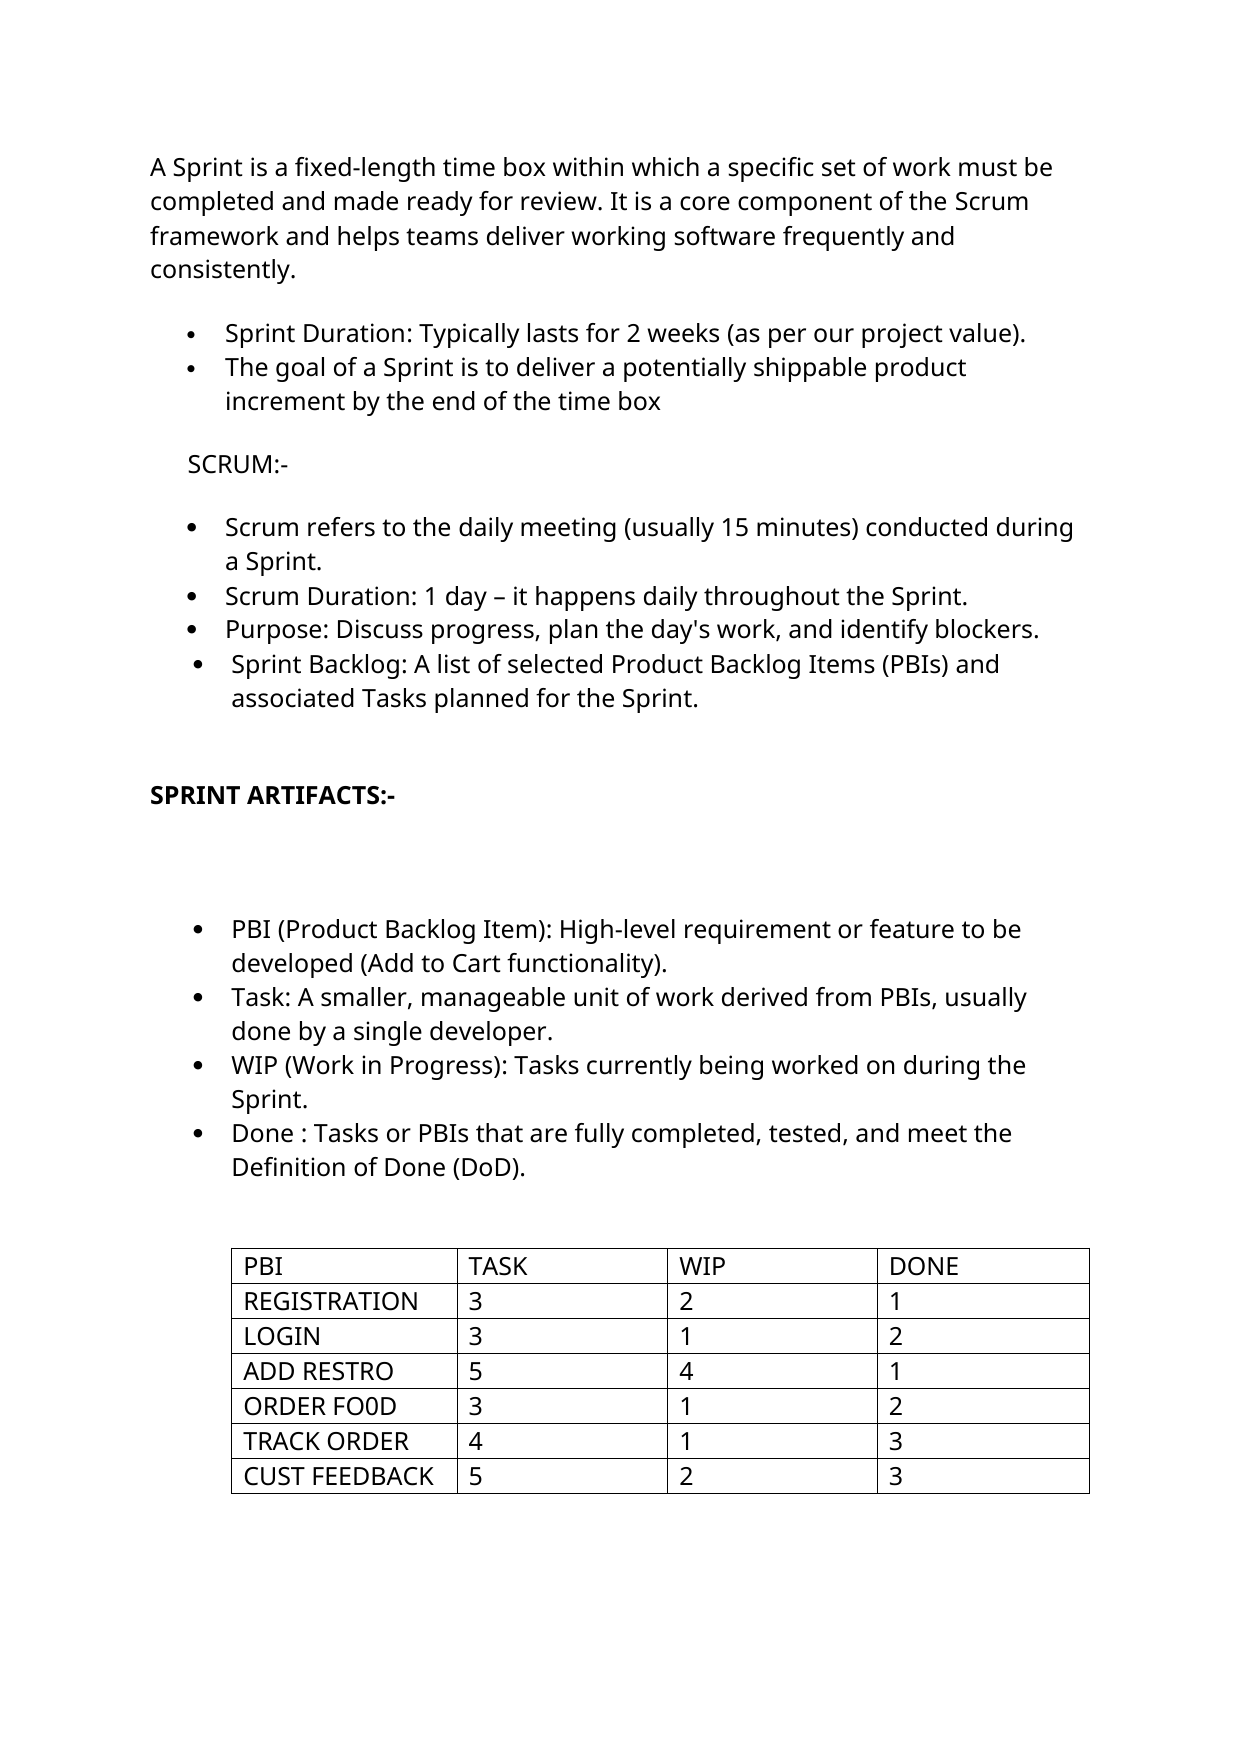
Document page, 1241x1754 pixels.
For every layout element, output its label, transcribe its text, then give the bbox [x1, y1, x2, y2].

table_cell ORDER FO0D [232, 1389, 457, 1423]
table_cell 3 [458, 1284, 667, 1318]
table_cell 2 [668, 1459, 877, 1493]
table_cell 5 [458, 1459, 667, 1493]
list Purpose: Discuss progress, plan the day's work, and identify blockers. [187, 612, 1090, 646]
list PBI (Product Backlog Item): High-level requirement or feature to be developed (Add to Cart functionality). [194, 912, 1090, 980]
table_cell ADD RESTRO [232, 1354, 457, 1388]
table_cell TRACK ORDER [232, 1424, 457, 1458]
table_header DONE [878, 1249, 1089, 1282]
table_cell 4 [458, 1424, 667, 1458]
table_cell 1 [668, 1389, 877, 1423]
list The goal of a Sprint is to deliver a potentially shippable product increment by the end of the time box [187, 349, 1090, 418]
list Task: A smaller, manageable unit of work derived from PBIs, usually done by a single developer. [194, 980, 1090, 1048]
table_cell REGISTRATION [232, 1284, 457, 1318]
text SPRINT ARTIFACTS:- [150, 778, 1090, 812]
list Scrum Duration: 1 day – it happens daily throughout the Sprint. [187, 578, 1090, 612]
table_header TASK [458, 1249, 667, 1282]
list Sprint Backlog: A list of selected Product Backlog Items (PBIs) and associated Tasks planned for the Sprint. [194, 646, 1090, 714]
table_cell 4 [668, 1354, 877, 1388]
table_cell 1 [668, 1424, 877, 1458]
list WIP (Work in Progress): Tasks currently being worked on during the Sprint. [194, 1048, 1090, 1116]
table_header WIP [668, 1249, 877, 1282]
table_cell 1 [878, 1284, 1089, 1318]
list Scrum refers to the daily meeting (usually 15 minutes) conducted during a Sprint. [187, 510, 1090, 578]
table_header PBI [232, 1249, 457, 1282]
table_cell 1 [878, 1354, 1089, 1388]
table_cell 2 [878, 1389, 1089, 1423]
table_cell LOGIN [232, 1319, 457, 1353]
table_cell 3 [878, 1459, 1089, 1493]
table_cell 2 [878, 1319, 1089, 1353]
table_cell 3 [458, 1319, 667, 1353]
table_cell 2 [668, 1284, 877, 1318]
table_cell 3 [458, 1389, 667, 1423]
table_cell 1 [668, 1319, 877, 1353]
table_cell CUST FEEDBACK [232, 1459, 457, 1493]
text SCRUM:- [187, 447, 1090, 481]
text A Sprint is a fixed-length time box within which a specific set of work must be completed and made ready for review. It is a core component of the Scrum framework and helps teams deliver working software frequently and consistently. [150, 150, 1090, 286]
table_cell 5 [458, 1354, 667, 1388]
list Done : Tasks or PBIs that are fully completed, tested, and meet the Definition of Done (DoD). [194, 1116, 1090, 1184]
table_cell 3 [878, 1424, 1089, 1458]
list Sprint Duration: Typically lasts for 2 weeks (as per our project value). [187, 315, 1090, 349]
